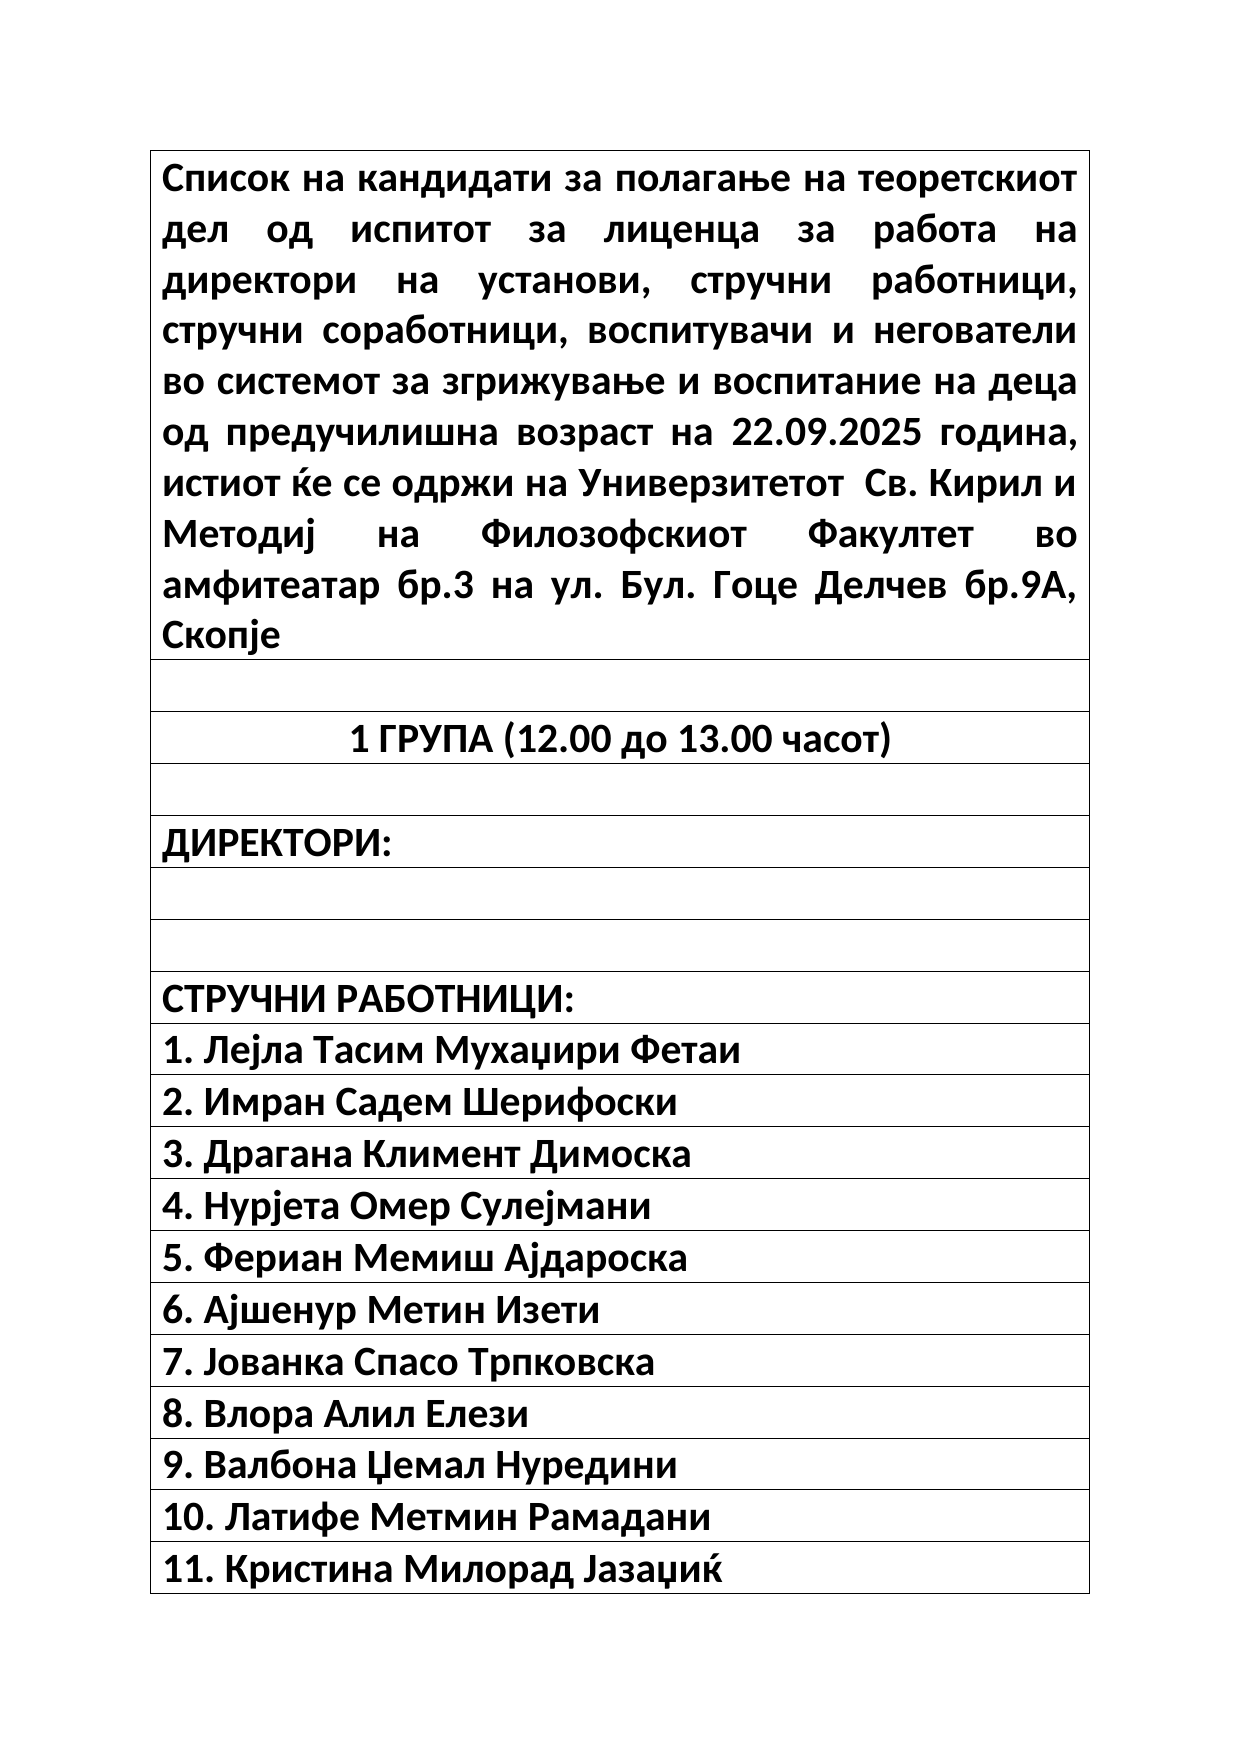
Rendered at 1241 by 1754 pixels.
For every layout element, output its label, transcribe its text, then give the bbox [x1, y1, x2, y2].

table_cell 1 ГРУПА (12.00 до 13.00 часот) [151, 712, 1089, 763]
table_cell 10. Латифе Метмин Рамадани [151, 1490, 1089, 1541]
table_cell 8. Влора Алил Елези [151, 1387, 1089, 1437]
table_cell 7. Јованка Спасо Трпковска [151, 1335, 1089, 1386]
table_cell 1. Лејла Тасим Мухаџири Фетаи [151, 1024, 1089, 1074]
table_cell 9. Валбона Џемал Нуредини [151, 1439, 1089, 1489]
table_cell [151, 868, 1089, 919]
table_cell [151, 920, 1089, 971]
table_header Список на кандидати за полагање на теоретскиот дел од испитот за лиценца за работа на директори на установи, стручни работници, стручни соработници, воспитувачи и негователи во системот за згрижување и воспитание на деца од предучилишна возраст на 22.09.2025 година, истиот ќе се одржи на Универзитетот Св. Кирил и Методиј на Филозофскиот Факултет во амфитеатар бр.3 на ул. Бул. Гоце Делчев бр.9А, Скопје [151, 151, 1089, 659]
table_cell СТРУЧНИ РАБОТНИЦИ: [151, 972, 1089, 1022]
table_cell [151, 660, 1089, 711]
table_cell 2. Имран Садем Шерифоски [151, 1075, 1089, 1126]
table_cell 5. Фериан Мемиш Ајдароска [151, 1231, 1089, 1282]
table_cell 6. Ајшенур Метин Изети [151, 1283, 1089, 1334]
table_cell 4. Нурјета Омер Сулејмани [151, 1179, 1089, 1230]
table_cell ДИРЕКТОРИ: [151, 816, 1089, 867]
table_cell 11. Кристина Милорад Јазаџиќ [151, 1542, 1089, 1593]
table_cell [151, 764, 1089, 815]
table_cell 3. Драгана Климент Димоска [151, 1127, 1089, 1178]
